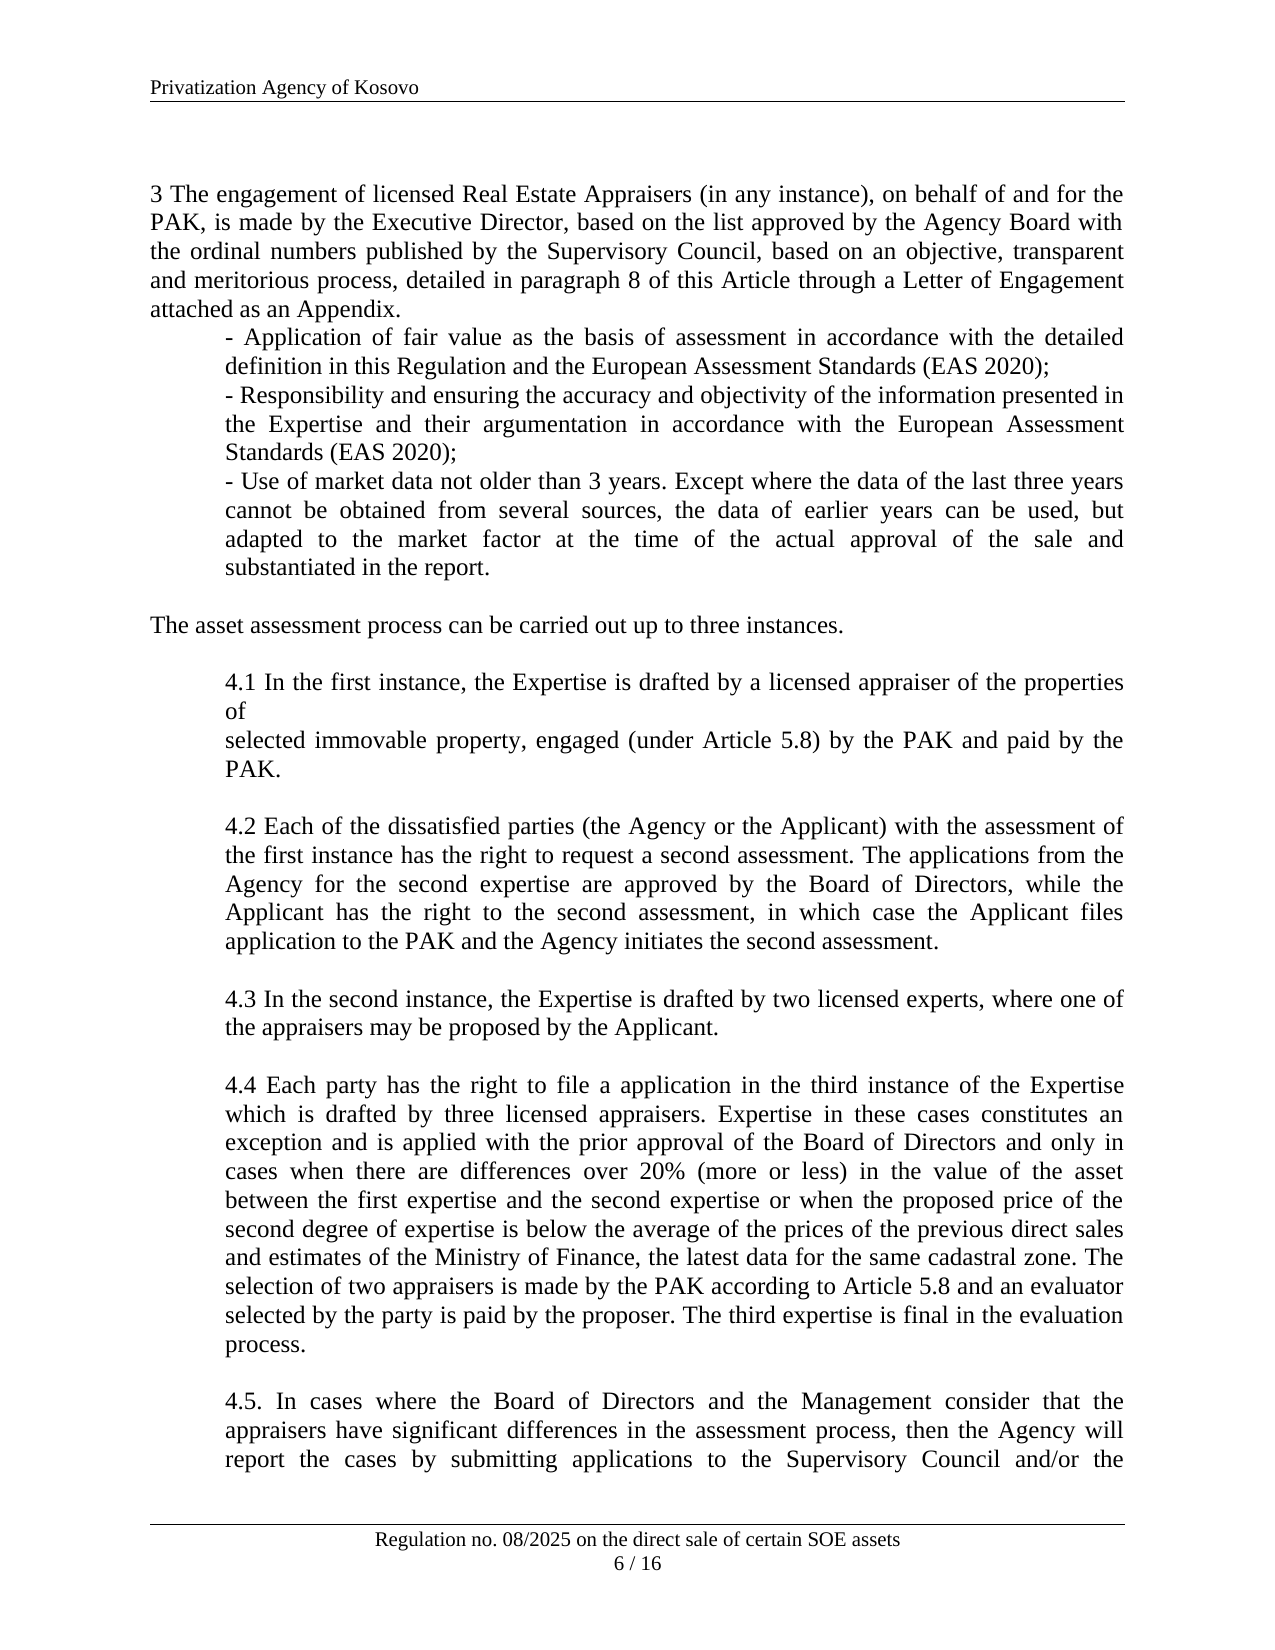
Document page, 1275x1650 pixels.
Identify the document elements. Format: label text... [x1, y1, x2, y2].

text The asset assessment process can be carried out up to three instances. [150, 610, 1125, 639]
text 4.3 In the second instance, the Expertise is drafted by two licensed experts, where one of the appraisers may be proposed by the Applicant. [225, 984, 1125, 1041]
text 4.1 In the first instance, the Expertise is drafted by a licensed appraiser of the properties of [225, 667, 1125, 725]
text selected immovable property, engaged (under Article 5.8) by the PAK and paid by the PAK. [225, 725, 1125, 782]
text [225, 1386, 1125, 1472]
text 4.2 Each of the dissatisfied parties (the Agency or the Applicant) with the assessment of the first instance has the right to request a second assessment. The applications from the Agency for the second expertise are approved by the Board of Directors, while the Applicant has the right to the second assessment, in which case the Applicant files application to the PAK and the Agency initiates the second assessment. [225, 811, 1125, 955]
text - Application of fair value as the basis of assessment in accordance with the detailed definition in this Regulation and the European Assessment Standards (EAS 2020); [225, 322, 1125, 380]
text - Responsibility and ensuring the accuracy and objectivity of the information presented in the Expertise and their argumentation in accordance with the European Assessment Standards (EAS 2020); [225, 380, 1125, 466]
text 4.4 Each party has the right to file a application in the third instance of the Expertise which is drafted by three licensed appraisers. Expertise in these cases constitutes an exception and is applied with the prior approval of the Board of Directors and only in cases when there are differences over 20% (more or less) in the value of the asset between the first expertise and the second expertise or when the proposed price of the second degree of expertise is below the average of the prices of the previous direct sales and estimates of the Ministry of Finance, the latest data for the same cadastral zone. The selection of two appraisers is made by the PAK according to Article 5.8 and an evaluator selected by the party is paid by the proposer. The third expertise is final in the evaluation process. [225, 1070, 1125, 1357]
text - Use of market data not older than 3 years. Except where the data of the last three years cannot be obtained from several sources, the data of earlier years can be used, but adapted to the market factor at the time of the actual approval of the sale and substantiated in the report. [225, 466, 1125, 581]
text 3 The engagement of licensed Real Estate Appraisers (in any instance), on behalf of and for the PAK, is made by the Executive Director, based on the list approved by the Agency Board with the ordinal numbers published by the Supervisory Council, based on an objective, transparent and meritorious process, detailed in paragraph 8 of this Article through a Letter of Engagement attached as an Appendix. [150, 179, 1125, 322]
